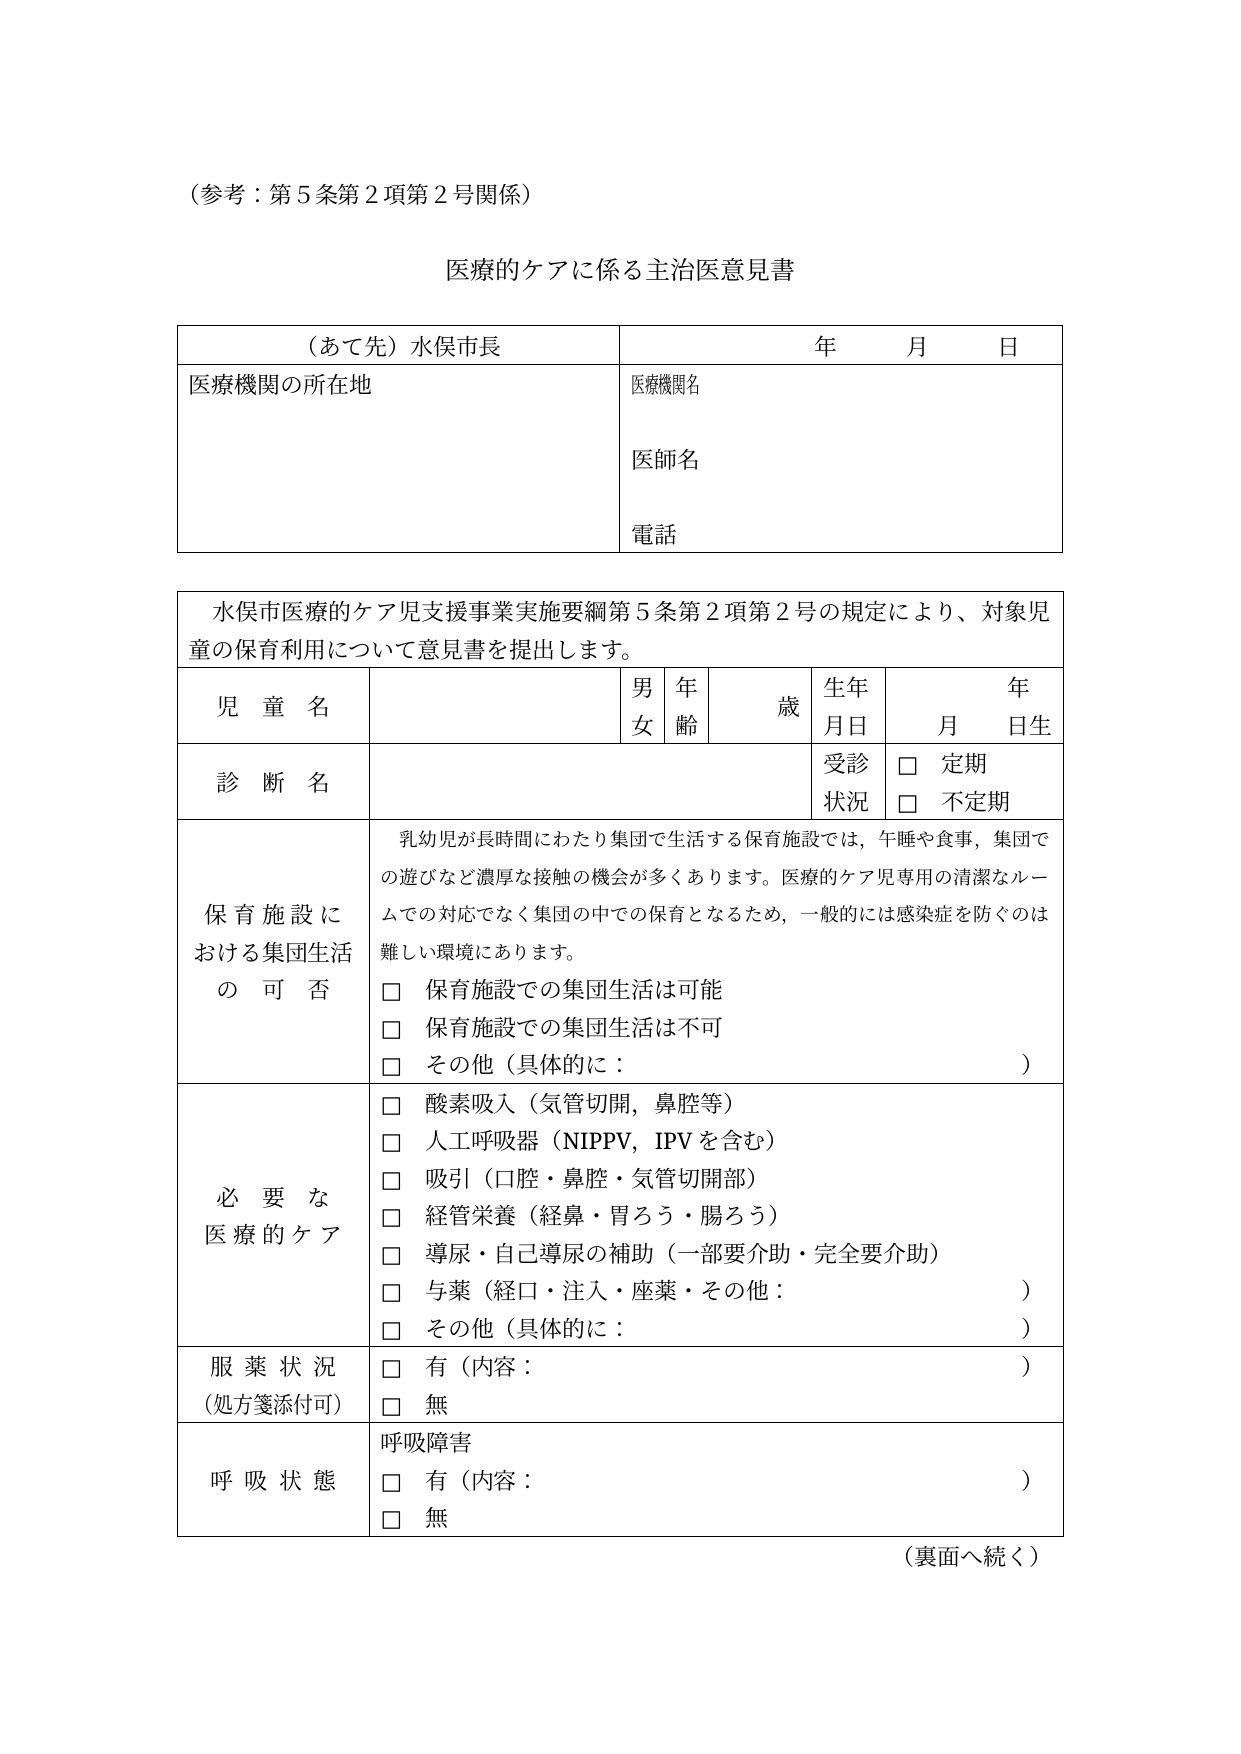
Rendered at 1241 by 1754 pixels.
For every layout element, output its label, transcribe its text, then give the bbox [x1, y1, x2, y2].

table_cell 服薬状況 （処方箋添付可） [178, 1347, 369, 1422]
table_cell 生年 月日 [812, 668, 885, 743]
table_cell [370, 744, 811, 819]
table_cell 保育施設に おける集団生活 の可否 [178, 820, 369, 1082]
table_cell □ 定期 □ 不定期 [886, 744, 1063, 819]
table_cell 児童名 [178, 668, 369, 743]
table_cell 歳 [709, 668, 811, 743]
table_cell 呼吸障害 □ 有（内容： ） □ 無 [370, 1423, 1063, 1536]
text （参考：第５条第２項第２号関係） [177, 175, 1063, 213]
table_cell □ 酸素吸入（気管切開，鼻腔等） □ 人工呼吸器（NIPPV，IPVを含む） □ 吸引（口腔・鼻腔・気管切開部） □ 経管栄養（経鼻・胃ろう・腸ろう） □ 導尿・自己導尿の補助（一部要介助・完全要介助） □ 与薬（経口・注入・座薬・その他： ） □ その他（具体的に： ） [370, 1084, 1063, 1346]
table_cell □ 有（内容： ） □ 無 [370, 1347, 1063, 1422]
table_cell [370, 668, 620, 743]
table_cell 診断名 [178, 744, 369, 819]
table_cell 受診 状況 [812, 744, 885, 819]
text 医療的ケアに係る主治医意見書 [177, 250, 1063, 288]
table_header 年 月 日 [620, 326, 1062, 364]
table_cell （裏面へ続く） [177, 1537, 1063, 1612]
table_cell 必要な 医療的ケア [178, 1084, 369, 1346]
table_cell 医療機関の所在地 [178, 365, 619, 552]
table_header （あて先）水俣市長 [178, 326, 619, 364]
table_cell 呼吸状態 [178, 1423, 369, 1536]
table_cell 医療機関名 医師名 電話 [620, 365, 1062, 552]
table_cell 年齢 [665, 668, 708, 743]
table_cell 男女 [621, 668, 664, 743]
table_header 水俣市医療的ケア児支援事業実施要綱第５条第２項第２号の規定により、対象児童の保育利用について意見書を提出します。 [178, 592, 1063, 667]
table_cell 乳幼児が長時間にわたり集団で生活する保育施設では，午睡や食事，集団での遊びなど濃厚な接触の機会が多くあります。医療的ケア児専用の清潔なルームでの対応でなく集団の中での保育となるため，一般的には感染症を防ぐのは難しい環境にあります。 □ 保育施設での集団生活は可能 □ 保育施設での集団生活は不可 □ その他（具体的に： ） [370, 820, 1063, 1082]
table_cell 年 月 日生 [886, 668, 1063, 743]
